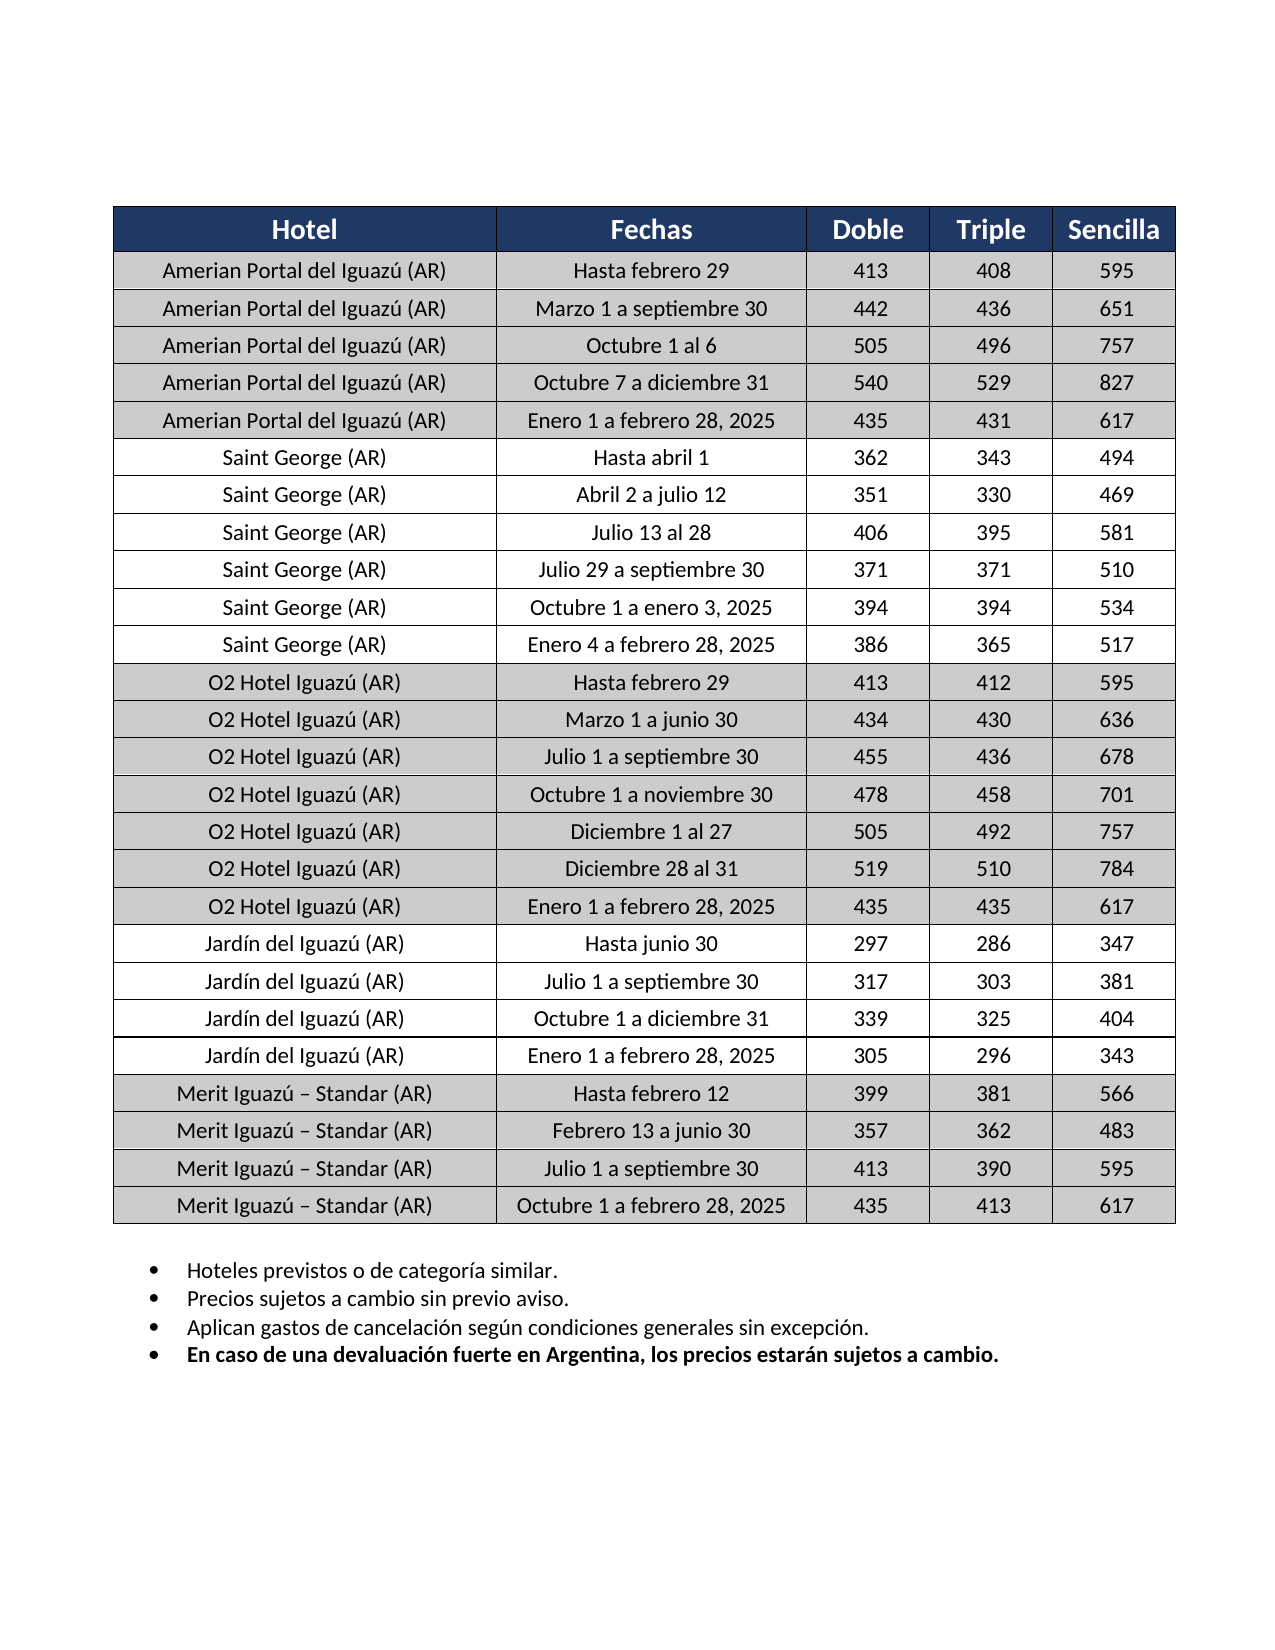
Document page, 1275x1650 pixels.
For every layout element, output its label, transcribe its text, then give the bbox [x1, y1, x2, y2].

table_cell 413 [807, 664, 929, 700]
table_cell Octubre 1 a enero 3, 2025 [497, 589, 806, 625]
table_cell Julio 1 a septiembre 30 [497, 1150, 806, 1186]
table_cell 496 [930, 327, 1052, 363]
table_cell 351 [807, 476, 929, 513]
table_cell Saint George (AR) [114, 626, 496, 662]
table_cell 371 [930, 551, 1052, 588]
table_header Fechas [497, 207, 806, 251]
table_cell 651 [1053, 290, 1175, 326]
table_cell O2 Hotel Iguazú (AR) [114, 776, 496, 812]
table_cell 394 [807, 589, 929, 625]
table_cell 566 [1053, 1075, 1175, 1111]
table_cell Julio 29 a septiembre 30 [497, 551, 806, 588]
table_cell 434 [807, 701, 929, 737]
table_cell 413 [807, 252, 929, 288]
text Precios sujetos a cambio sin previo aviso. [150, 1284, 1162, 1313]
table_cell Hasta febrero 12 [497, 1075, 806, 1111]
table_cell 365 [930, 626, 1052, 662]
text Hoteles previstos o de categoría similar. [150, 1257, 1162, 1284]
table_cell 413 [807, 1150, 929, 1186]
table_header Triple [930, 207, 1052, 251]
table_cell 286 [930, 925, 1052, 962]
table_cell 617 [1053, 888, 1175, 924]
table_cell Octubre 1 a noviembre 30 [497, 776, 806, 812]
table_cell 394 [930, 589, 1052, 625]
table_cell 483 [1053, 1112, 1175, 1148]
table_cell 406 [807, 514, 929, 550]
table_cell 540 [807, 364, 929, 401]
table_cell Merit Iguazú – Standar (AR) [114, 1075, 496, 1111]
table_cell 390 [930, 1150, 1052, 1186]
text Aplican gastos de cancelación según condiciones generales sin excepción. [150, 1313, 1162, 1341]
table_cell 595 [1053, 664, 1175, 700]
table_cell 617 [1053, 1187, 1175, 1223]
table_cell 534 [1053, 589, 1175, 625]
table_cell 430 [930, 701, 1052, 737]
table_cell 339 [807, 1000, 929, 1036]
table_cell Merit Iguazú – Standar (AR) [114, 1187, 496, 1223]
table_cell 595 [1053, 252, 1175, 288]
table_cell 505 [807, 813, 929, 849]
table_cell Abril 2 a julio 12 [497, 476, 806, 513]
table_cell 317 [807, 963, 929, 999]
table_cell 404 [1053, 1000, 1175, 1036]
table_cell Enero 1 a febrero 28, 2025 [497, 888, 806, 924]
table_cell 347 [1053, 925, 1175, 962]
table_cell 636 [1053, 701, 1175, 737]
table_cell 581 [1053, 514, 1175, 550]
table_cell 412 [930, 664, 1052, 700]
table_cell Julio 1 a septiembre 30 [497, 963, 806, 999]
table_cell 757 [1053, 813, 1175, 849]
table_cell 757 [1053, 327, 1175, 363]
table_cell 827 [1053, 364, 1175, 401]
table_cell Amerian Portal del Iguazú (AR) [114, 327, 496, 363]
table_cell 701 [1053, 776, 1175, 812]
table_cell 362 [807, 439, 929, 475]
table_cell Enero 1 a febrero 28, 2025 [497, 402, 806, 438]
table_cell 529 [930, 364, 1052, 401]
table_cell 296 [930, 1038, 1052, 1074]
table_cell 386 [807, 626, 929, 662]
table_cell 297 [807, 925, 929, 962]
table_cell Diciembre 1 al 27 [497, 813, 806, 849]
table_cell 330 [930, 476, 1052, 513]
table_cell Merit Iguazú – Standar (AR) [114, 1150, 496, 1186]
table_cell Octubre 1 a diciembre 31 [497, 1000, 806, 1036]
table_cell Marzo 1 a septiembre 30 [497, 290, 806, 326]
table_cell 505 [807, 327, 929, 363]
table_cell 303 [930, 963, 1052, 999]
table_cell 455 [807, 738, 929, 774]
table_cell 325 [930, 1000, 1052, 1036]
table_cell 678 [1053, 738, 1175, 774]
table_cell 435 [807, 888, 929, 924]
table_cell 381 [1053, 963, 1175, 999]
table_cell Saint George (AR) [114, 439, 496, 475]
table_cell Saint George (AR) [114, 476, 496, 513]
table_cell Jardín del Iguazú (AR) [114, 1000, 496, 1036]
table_cell 381 [930, 1075, 1052, 1111]
table_cell Saint George (AR) [114, 589, 496, 625]
table_cell Marzo 1 a junio 30 [497, 701, 806, 737]
table_cell Hasta febrero 29 [497, 252, 806, 288]
table_cell 595 [1053, 1150, 1175, 1186]
table_cell Saint George (AR) [114, 514, 496, 550]
table_cell Jardín del Iguazú (AR) [114, 963, 496, 999]
table_cell 343 [930, 439, 1052, 475]
table_cell Saint George (AR) [114, 551, 496, 588]
table_cell 469 [1053, 476, 1175, 513]
table_header Doble [807, 207, 929, 251]
table_cell O2 Hotel Iguazú (AR) [114, 664, 496, 700]
table_cell 617 [1053, 402, 1175, 438]
table_cell O2 Hotel Iguazú (AR) [114, 850, 496, 887]
table_cell Merit Iguazú – Standar (AR) [114, 1112, 496, 1148]
table_cell 458 [930, 776, 1052, 812]
table_cell O2 Hotel Iguazú (AR) [114, 813, 496, 849]
table_cell 510 [1053, 551, 1175, 588]
table_cell 517 [1053, 626, 1175, 662]
table_cell Hasta junio 30 [497, 925, 806, 962]
table_cell Julio 13 al 28 [497, 514, 806, 550]
table_cell 435 [807, 402, 929, 438]
table_cell O2 Hotel Iguazú (AR) [114, 701, 496, 737]
table_cell Diciembre 28 al 31 [497, 850, 806, 887]
table_cell 343 [1053, 1038, 1175, 1074]
table_cell Hasta febrero 29 [497, 664, 806, 700]
table_cell 510 [930, 850, 1052, 887]
table_cell Enero 1 a febrero 28, 2025 [497, 1038, 806, 1074]
table_cell Amerian Portal del Iguazú (AR) [114, 402, 496, 438]
table_cell 519 [807, 850, 929, 887]
table_header Hotel [114, 207, 496, 251]
table_cell 435 [807, 1187, 929, 1223]
table_cell 478 [807, 776, 929, 812]
table_cell Febrero 13 a junio 30 [497, 1112, 806, 1148]
table_cell Amerian Portal del Iguazú (AR) [114, 252, 496, 288]
table_cell 436 [930, 738, 1052, 774]
table_cell Jardín del Iguazú (AR) [114, 1038, 496, 1074]
table_cell Amerian Portal del Iguazú (AR) [114, 290, 496, 326]
table_cell Julio 1 a septiembre 30 [497, 738, 806, 774]
table_cell 305 [807, 1038, 929, 1074]
table_cell 492 [930, 813, 1052, 849]
table_cell 362 [930, 1112, 1052, 1148]
table_cell 408 [930, 252, 1052, 288]
table_cell 413 [930, 1187, 1052, 1223]
table_cell 442 [807, 290, 929, 326]
table_cell 784 [1053, 850, 1175, 887]
table_cell Octubre 7 a diciembre 31 [497, 364, 806, 401]
table_cell Enero 4 a febrero 28, 2025 [497, 626, 806, 662]
table_cell O2 Hotel Iguazú (AR) [114, 888, 496, 924]
table_cell Octubre 1 a febrero 28, 2025 [497, 1187, 806, 1223]
table_cell Jardín del Iguazú (AR) [114, 925, 496, 962]
table_cell O2 Hotel Iguazú (AR) [114, 738, 496, 774]
table_cell 431 [930, 402, 1052, 438]
table_cell 436 [930, 290, 1052, 326]
text En caso de una devaluación fuerte en Argentina, los precios estarán sujetos a cambio. [150, 1341, 1162, 1369]
table_cell Amerian Portal del Iguazú (AR) [114, 364, 496, 401]
table_cell Hasta abril 1 [497, 439, 806, 475]
table_cell 357 [807, 1112, 929, 1148]
table_cell 395 [930, 514, 1052, 550]
table_cell 435 [930, 888, 1052, 924]
table_header Sencilla [1053, 207, 1175, 251]
table_cell 371 [807, 551, 929, 588]
table_cell 399 [807, 1075, 929, 1111]
table_cell Octubre 1 al 6 [497, 327, 806, 363]
table_cell 494 [1053, 439, 1175, 475]
